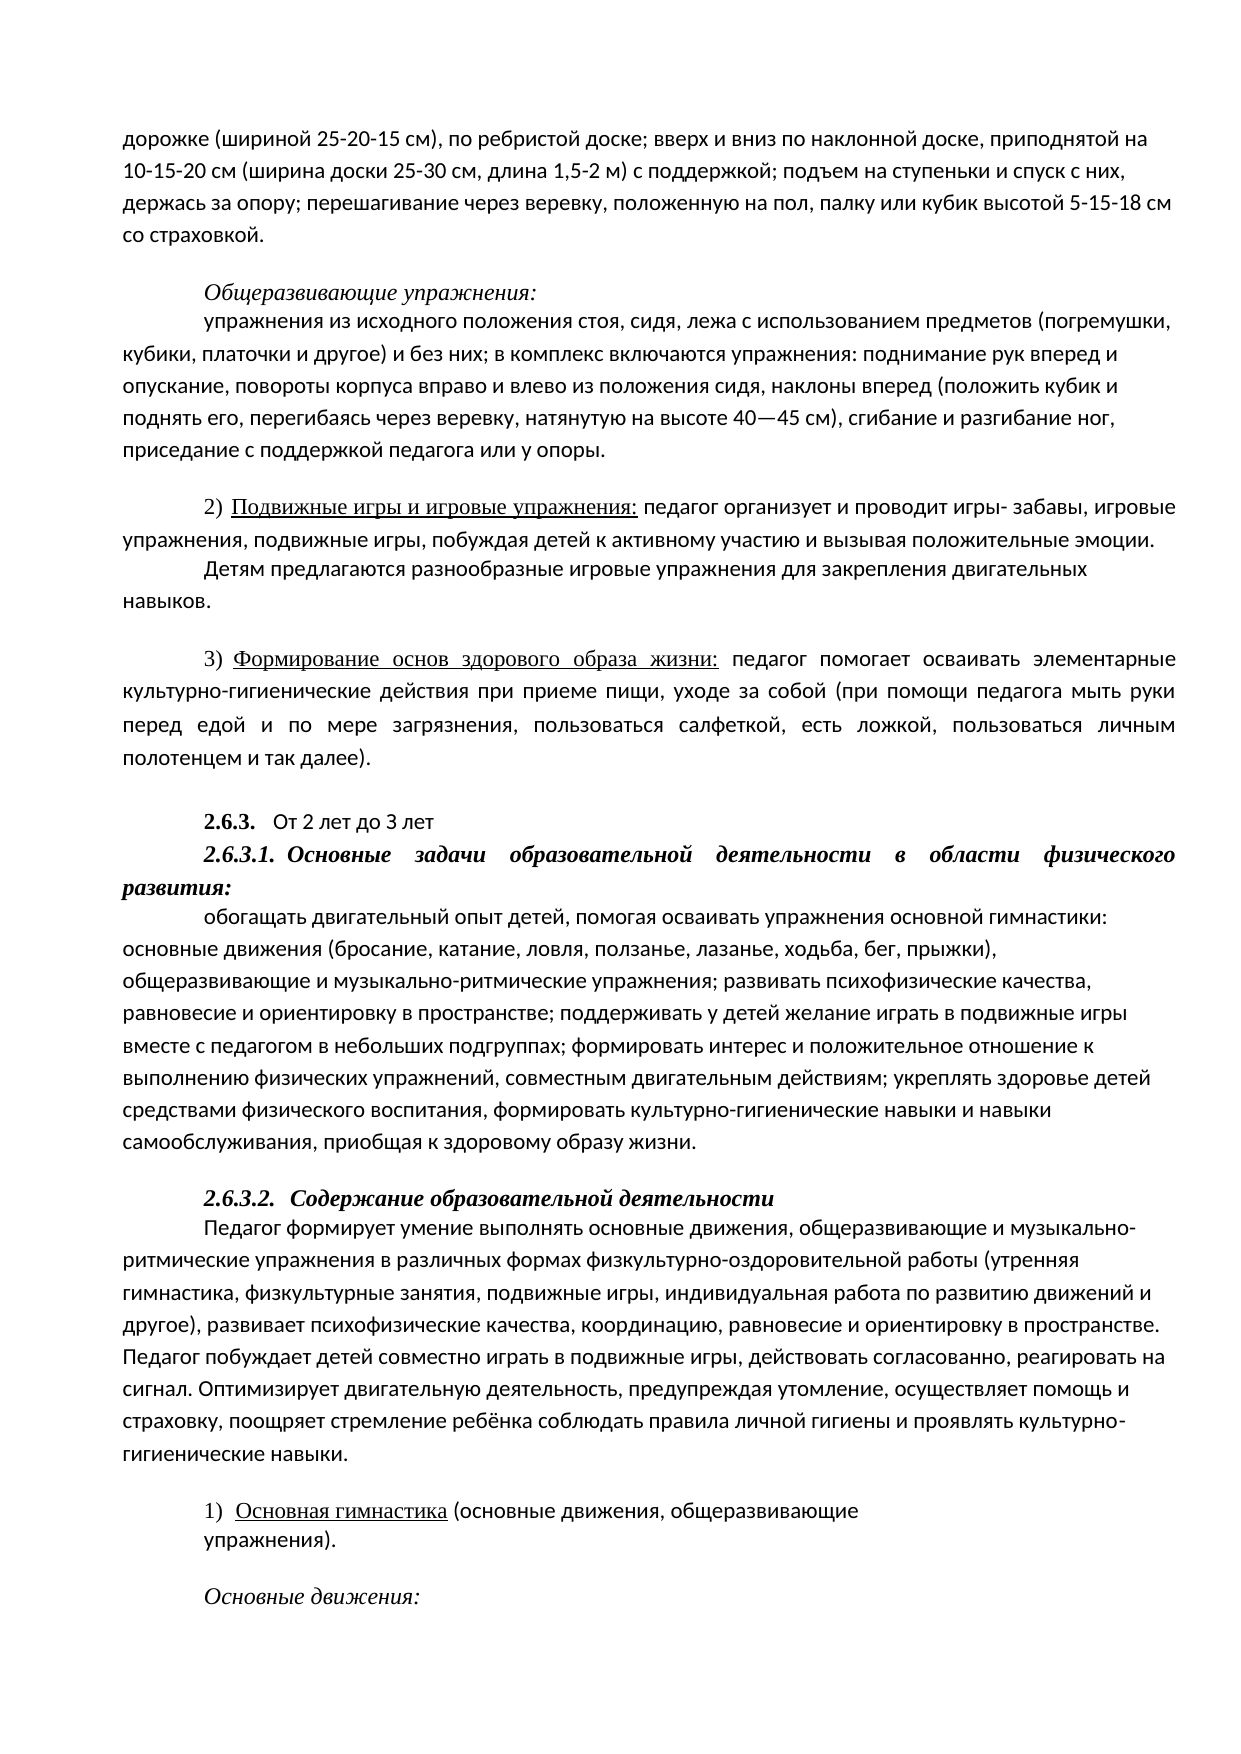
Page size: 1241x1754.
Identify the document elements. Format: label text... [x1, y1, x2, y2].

list Основные задачи образовательной деятельности в области физического развития: [122, 836, 1177, 902]
text упражнения из исходного положения стоя, сидя, лежа с использованием предметов (погремушки, кубики, платочки и другое) и без них; в комплекс включаются упражнения: поднимание рук вперед и опускание, повороты корпуса вправо и влево из положения сидя, наклоны вперед (положить кубик и поднять его, перегибаясь через веревку, натянутую на высоте 40—45 см), сгибание и разгибание ног, приседание с поддержкой педагога или у опоры. [122, 307, 1177, 463]
list От 2 лет до З лет [122, 803, 1177, 836]
text Детям предлагаются разнообразные игровые упражнения для закрепления двигательных навыков. [122, 554, 1177, 614]
list Основная гимнастика (основные движения, общеразвивающие [122, 1492, 1177, 1525]
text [122, 124, 1177, 248]
text Основные движения: [122, 1578, 1177, 1611]
text Педагог формирует умение выполнять основные движения, общеразвивающие и музыкально-ритмические упражнения в различных формах физкультурно-оздоровительной работы (утренняя гимнастика, физкультурные занятия, подвижные игры, индивидуальная работа по развитию движений и другое), развивает психофизические качества, координацию, равновесие и ориентировку в пространстве. Педагог побуждает детей совместно играть в подвижные игры, действовать согласованно, реагировать на сигнал. Оптимизирует двигательную деятельность, предупреждая утомление, осуществляет помощь и страховку, поощряет стремление ребёнка соблюдать правила личной гигиены и проявлять культурногигиенические навыки. [122, 1213, 1177, 1467]
list Формирование основ здорового образа жизни: педагог помогает осваивать элементарные культурно-гигиенические действия при приеме пищи, уходе за собой (при помощи педагога мыть руки перед едой и по мере загрязнения, пользоваться салфеткой, есть ложкой, пользоваться личным полотенцем и так далее). [122, 639, 1177, 772]
text упражнения). [122, 1525, 1177, 1553]
list Содержание образовательной деятельности [122, 1180, 1177, 1213]
list Подвижные игры и игровые упражнения: педагог организует и проводит игры- забавы, игровые упражнения, подвижные игры, побуждая детей к активному участию и вызывая положительные эмоции. [122, 488, 1177, 554]
text Общеразвивающие упражнения: [122, 273, 1177, 307]
text обогащать двигательный опыт детей, помогая осваивать упражнения основной гимнастики: основные движения (бросание, катание, ловля, ползанье, лазанье, ходьба, бег, прыжки), общеразвивающие и музыкально-ритмические упражнения; развивать психофизические качества, равновесие и ориентировку в пространстве; поддерживать у детей желание играть в подвижные игры вместе с педагогом в небольших подгруппах; формировать интерес и положительное отношение к выполнению физических упражнений, совместным двигательным действиям; укреплять здоровье детей средствами физического воспитания, формировать культурно-гигиенические навыки и навыки самообслуживания, приобщая к здоровому образу жизни. [122, 902, 1177, 1155]
